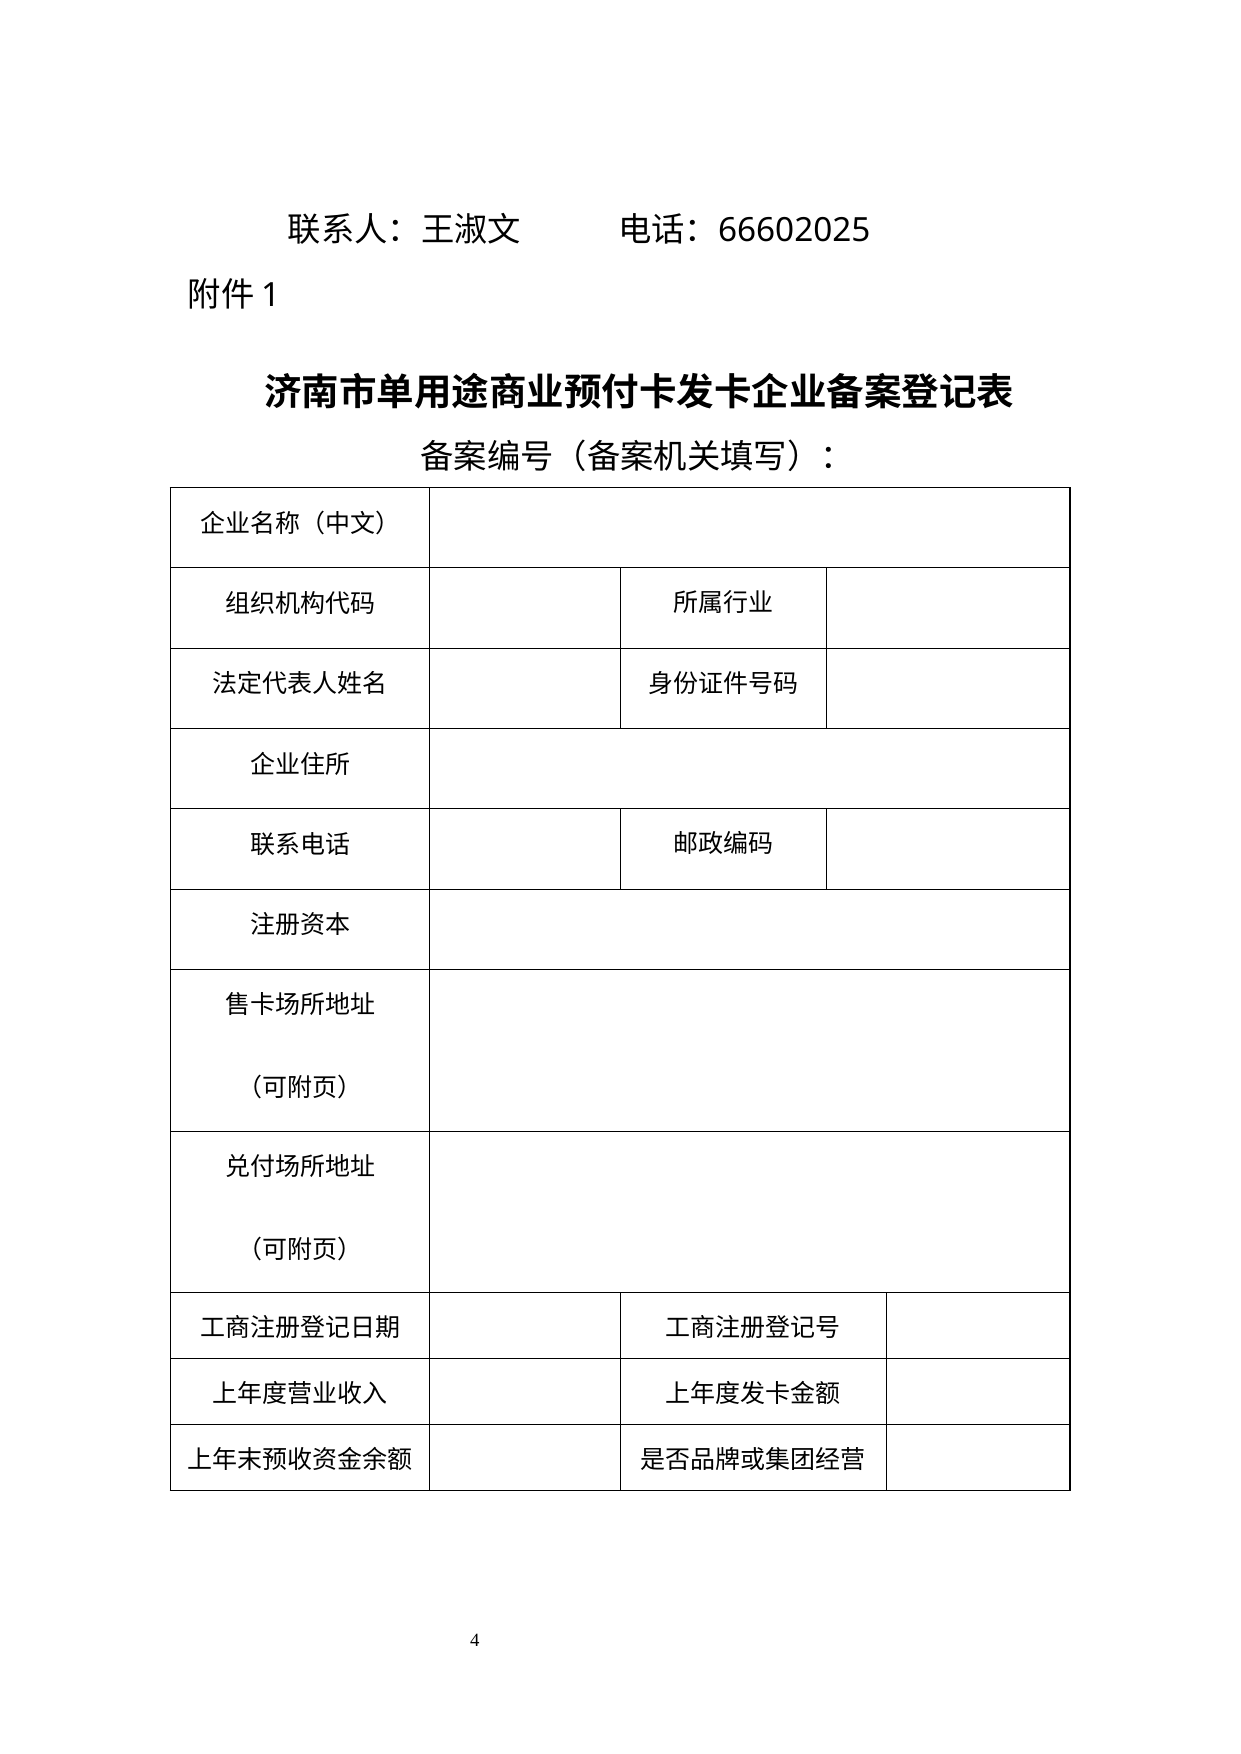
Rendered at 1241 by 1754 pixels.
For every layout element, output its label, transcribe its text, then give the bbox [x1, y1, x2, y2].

table_cell [430, 1359, 620, 1424]
table_cell [887, 1425, 1069, 1490]
table_cell 工商注册登记号 [621, 1293, 886, 1358]
table_cell 法定代表人姓名 [171, 649, 429, 728]
table_cell 工商注册登记日期 [171, 1293, 429, 1358]
table_cell 上年度营业收入 [171, 1359, 429, 1424]
text 济南市单用途商业预付卡发卡企业备案登记表 [187, 357, 1053, 422]
table_cell 邮政编码 [621, 809, 826, 888]
table_cell 上年度发卡金额 [621, 1359, 886, 1424]
table_cell [827, 649, 1069, 728]
table_cell [430, 1132, 1069, 1292]
table_cell 身份证件号码 [621, 649, 826, 728]
table_cell 企业住所 [171, 729, 429, 808]
table_cell [430, 890, 1069, 969]
table_cell 组织机构代码 [171, 568, 429, 648]
table_cell [887, 1293, 1069, 1358]
table_header [430, 488, 1069, 567]
table_cell [430, 1293, 620, 1358]
table_cell 联系电话 [171, 809, 429, 888]
text 备案编号（备案机关填写）： [187, 422, 1053, 487]
text 附件1 [187, 259, 1053, 324]
table_cell [430, 568, 620, 648]
table_cell [430, 649, 620, 728]
text 联系人：王淑文 电话：66602025 [187, 194, 1053, 259]
table_cell 兑付场所地址 （可附页） [171, 1132, 429, 1292]
table_cell [827, 568, 1069, 648]
table_cell [430, 809, 620, 888]
table_cell 注册资本 [171, 890, 429, 969]
table_cell [827, 809, 1069, 888]
table_header 企业名称（中文） [171, 488, 429, 567]
table_cell [430, 1425, 620, 1490]
table_cell 所属行业 [621, 568, 826, 648]
table_cell [430, 970, 1069, 1131]
table_cell 上年末预收资金余额 [171, 1425, 429, 1490]
table_cell 售卡场所地址 （可附页） [171, 970, 429, 1131]
table_cell [887, 1359, 1069, 1424]
table_cell [430, 729, 1069, 808]
table_cell 是否品牌或集团经营 [621, 1425, 886, 1490]
